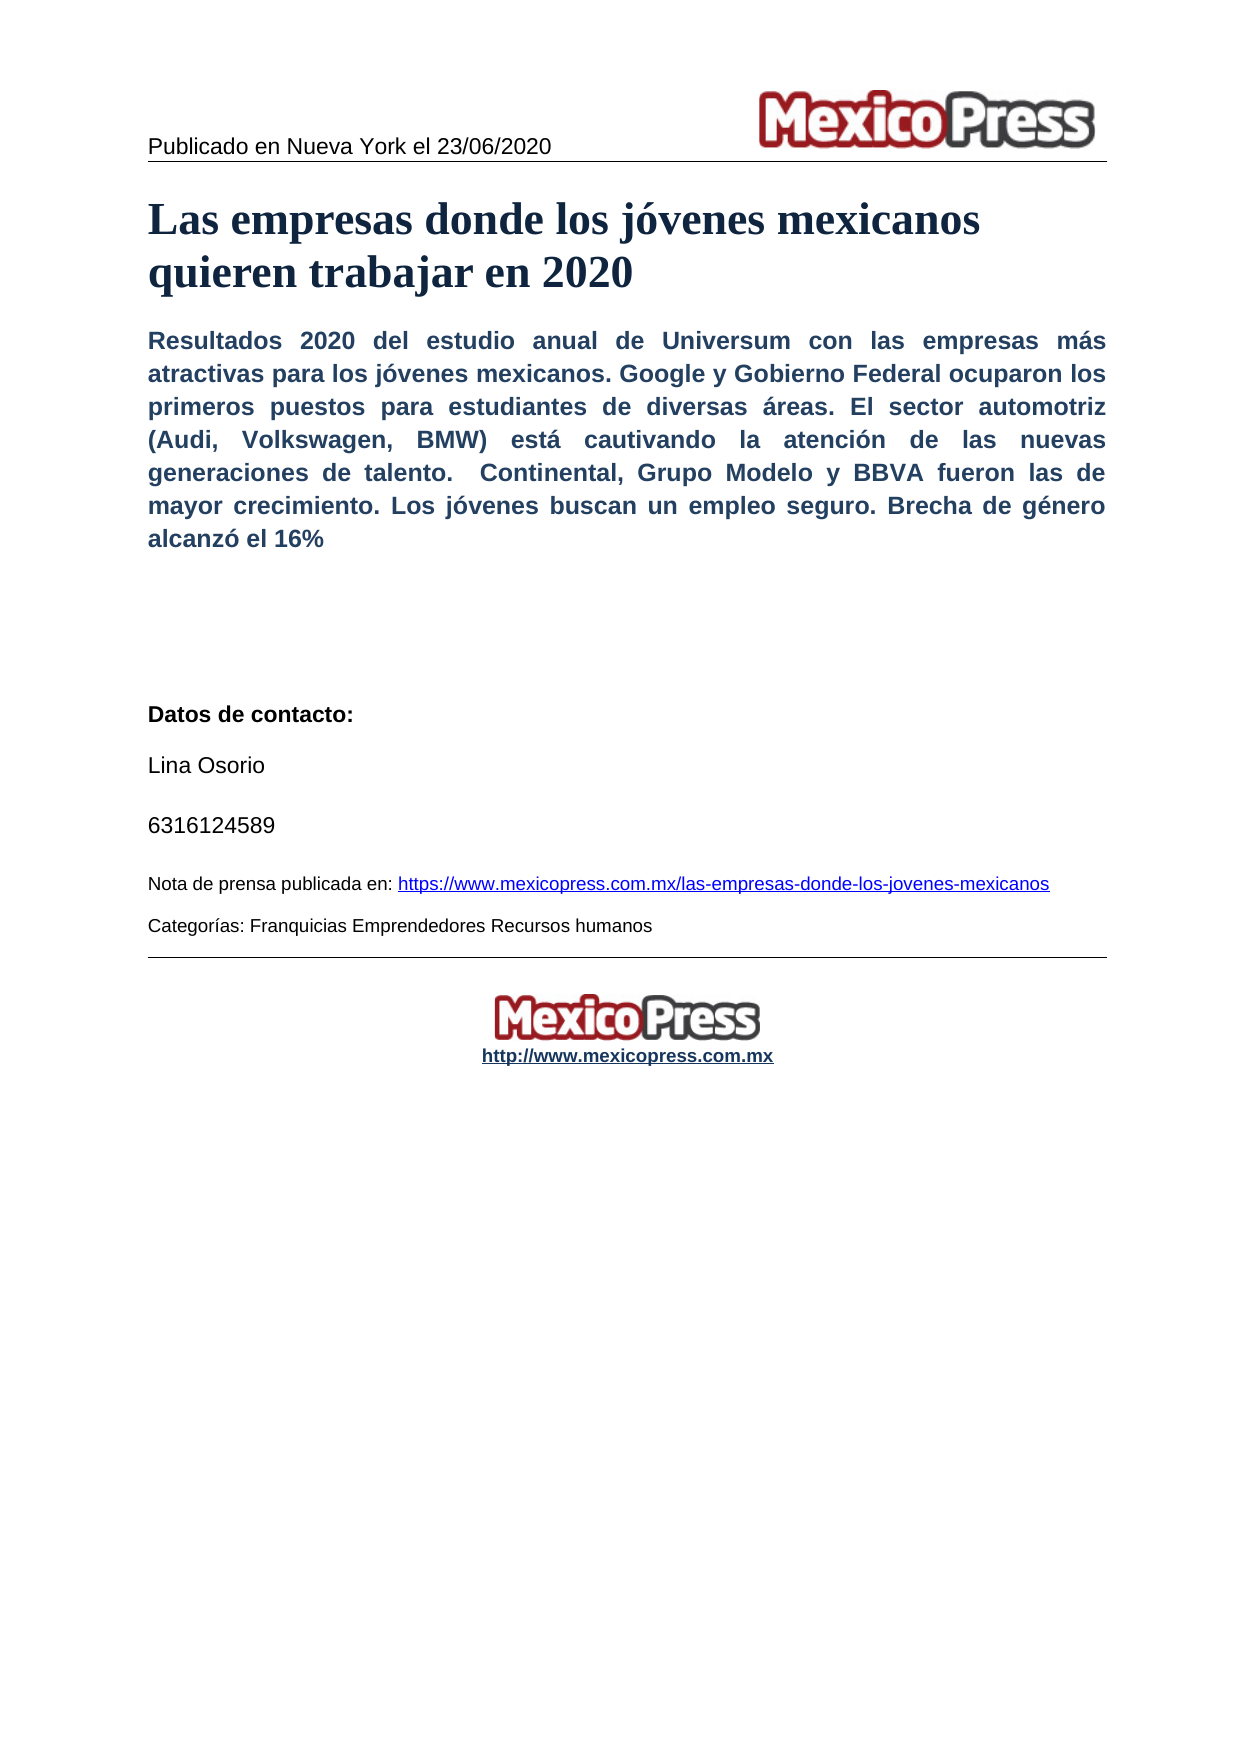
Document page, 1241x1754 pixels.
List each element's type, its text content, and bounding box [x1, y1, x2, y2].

text 6316124589 [148, 812, 1063, 838]
text Lina Osorio [148, 752, 1063, 778]
subtitle Resultados 2020 del estudio anual de Universum con las empresas más atractivas para los jóvenes mexicanos. Google y Gobierno Federal ocuparon los primeros puestos para estudiantes de diversas áreas. El sector automotriz (Audi, Volkswagen, BMW) está cautivando la atención de las nuevas generaciones de talento. Continental, Grupo Modelo y BBVA fueron las de mayor crecimiento. Los jóvenes buscan un empleo seguro. Brecha de género alcanzó el 16% [148, 326, 1107, 553]
text Categorías: Franquicias Emprendedores Recursos humanos [148, 915, 1107, 936]
picture [494, 994, 760, 1041]
text Publicado en Nueva York el 23/06/2020 [148, 133, 1107, 161]
text Nota de prensa publicada en: https://www.mexicopress.com.mx/las-empresas-donde-los-jovenes-mexicanos [148, 872, 1107, 894]
text http://www.mexicopress.com.mx [148, 1044, 1107, 1066]
text Datos de contacto: [148, 701, 1107, 727]
picture [759, 90, 1096, 133]
subtitle Las empresas donde los jóvenes mexicanos quieren trabajar en 2020 [148, 192, 1107, 297]
